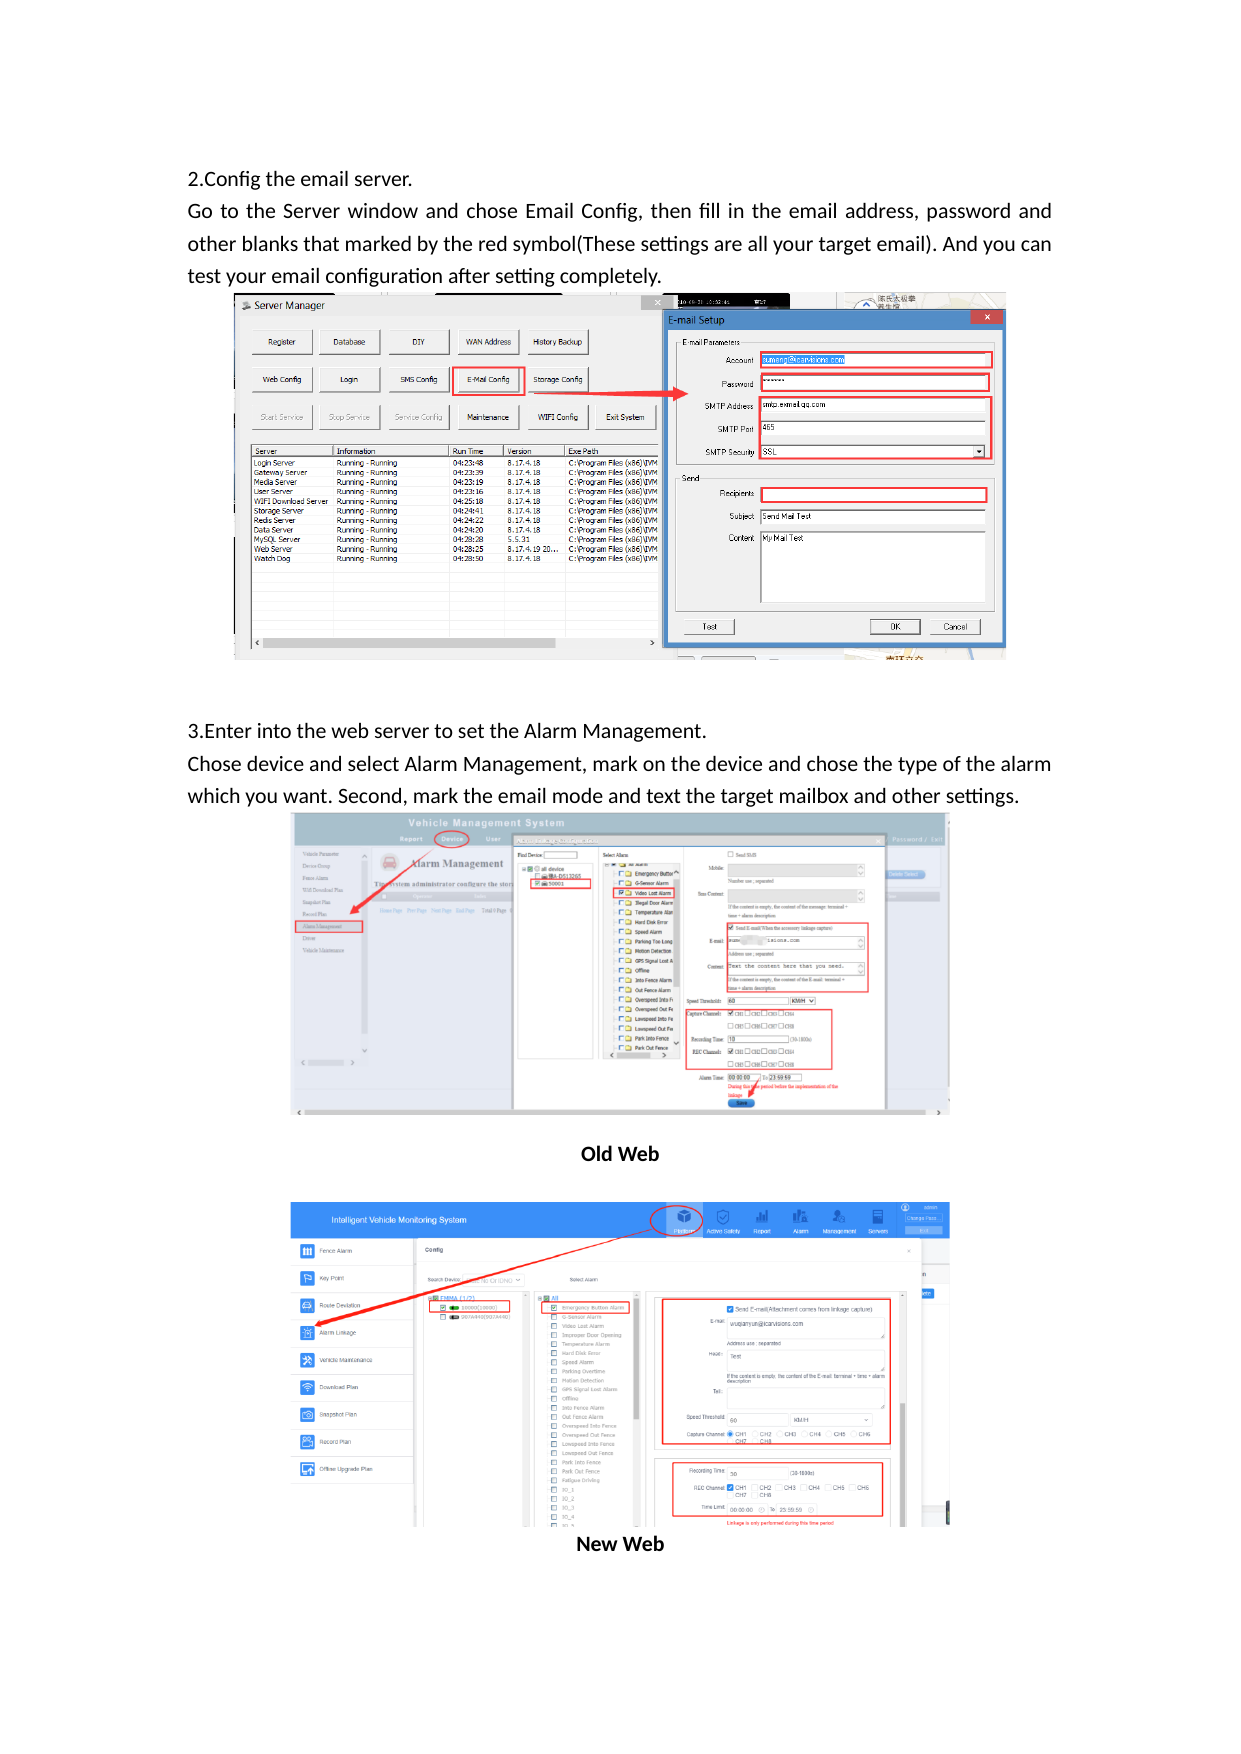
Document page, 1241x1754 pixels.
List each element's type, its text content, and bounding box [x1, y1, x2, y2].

list Chose device and select Alarm Management, mark on the device and chose the type of the alarm which you want. Second, mark the email mode and text the target mailbox and other settings. [187, 747, 1053, 812]
list Enter into the web server to set the Alarm Management. [187, 714, 1053, 747]
picture [290, 812, 950, 1115]
picture [290, 1202, 950, 1527]
list New Web [187, 1527, 1053, 1559]
list Config the email server. [187, 162, 1053, 194]
list Old Web [187, 1137, 1053, 1169]
list Go to the Server window and chose Email Config, then fill in the email address, password and other blanks that marked by the red symbol(These settings are all your target email). And you can test your email configuration after setting completely. [187, 194, 1053, 292]
picture [233, 292, 1007, 660]
